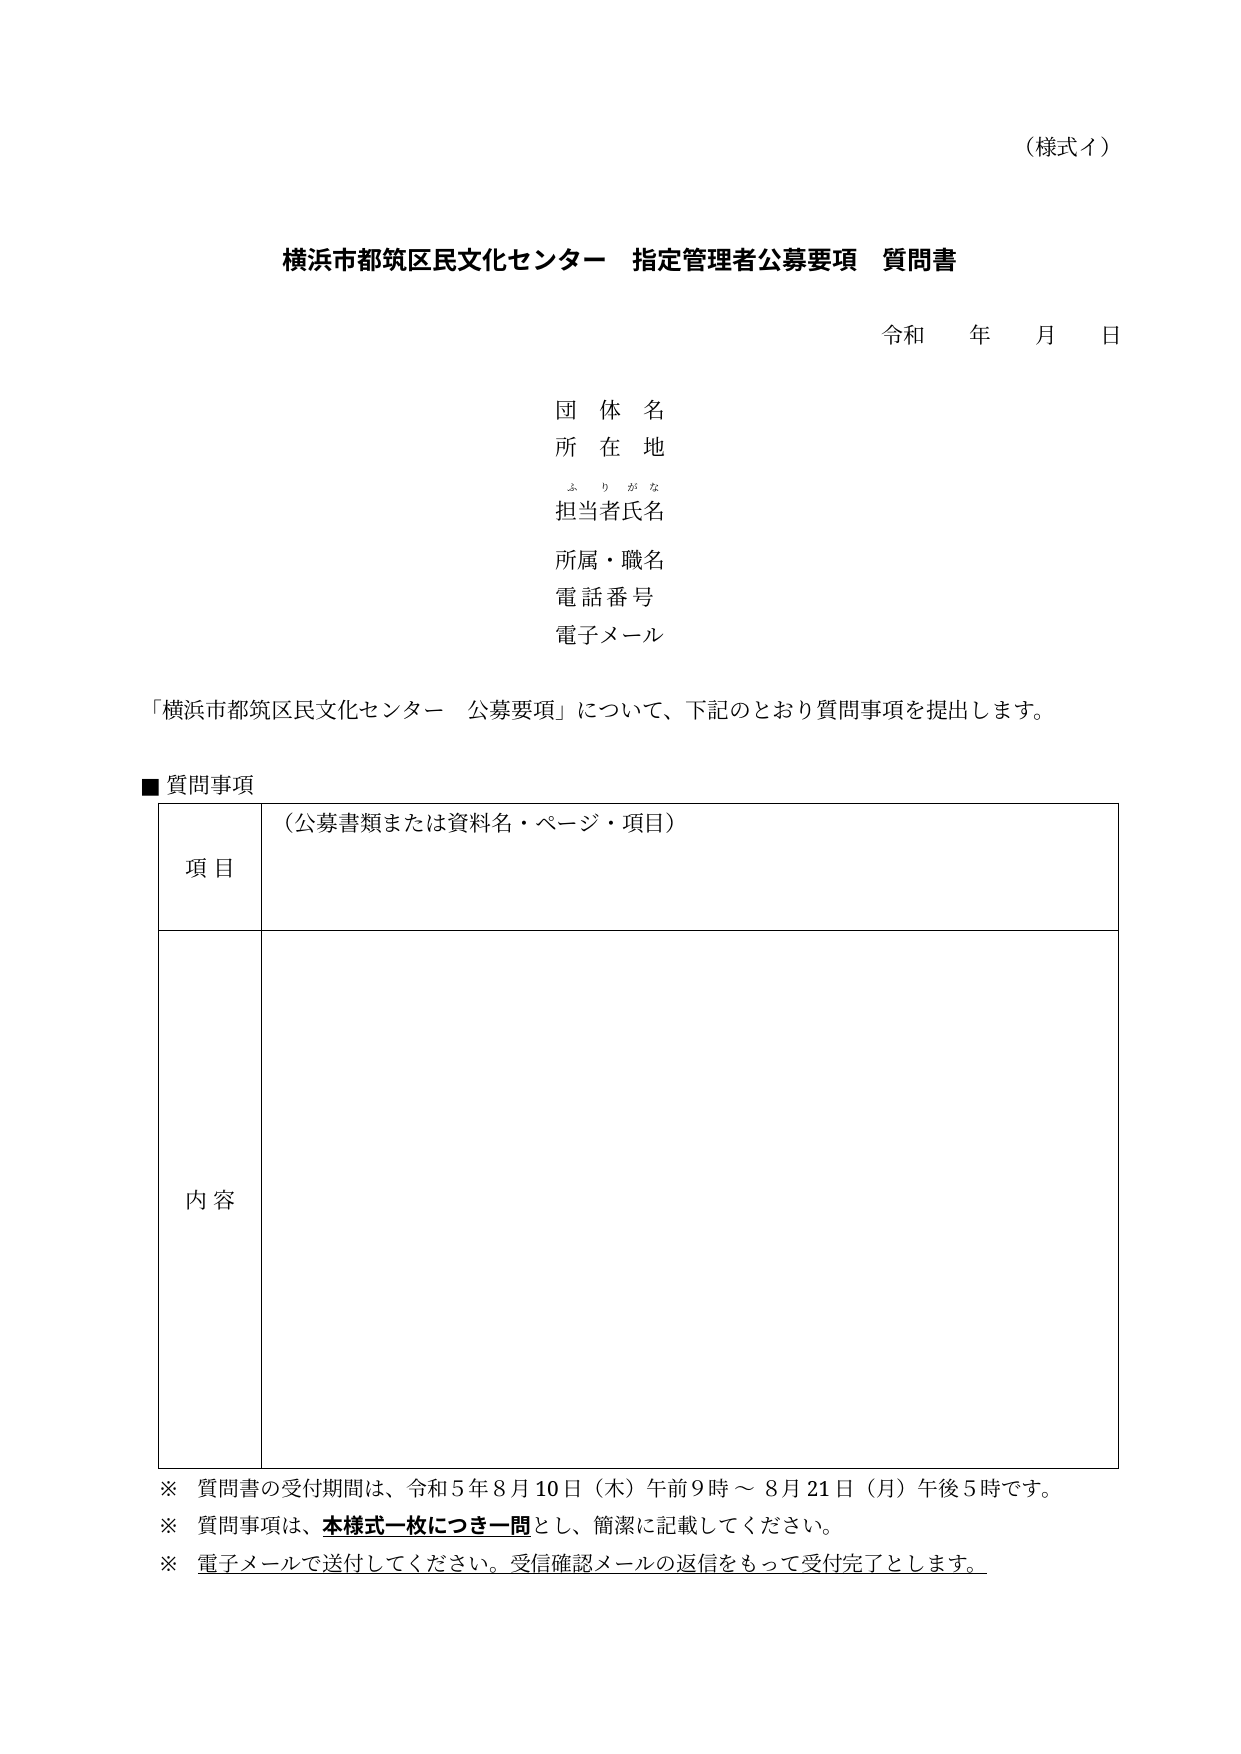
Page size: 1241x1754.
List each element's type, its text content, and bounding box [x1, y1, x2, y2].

table_header （公募書類または資料名・ページ・項目） [262, 804, 1118, 930]
text 団 体 名 [118, 390, 1122, 427]
table_cell 内 容 [159, 931, 261, 1467]
text 電話番号 [118, 577, 1122, 615]
text ■ 質問事項 [118, 765, 1122, 802]
text 所 在 地 [118, 427, 1122, 465]
text ※ 質問事項は、本様式一枚につき一問とし、簡潔に記載してください。 [160, 1506, 1122, 1543]
text 電子メール [118, 615, 1122, 652]
text ※ 電子メールで送付してください。受信確認メールの返信をもって受付完了とします。 [160, 1543, 1122, 1581]
text 所属・職名 [118, 540, 1122, 577]
text （様式イ） [118, 127, 1122, 165]
text ※ 質問書の受付期間は、令和５年８月10日（木）午前９時 ～ ８月21日（月）午後５時です。 [118, 1468, 1122, 1506]
table_cell [262, 931, 1118, 1467]
text 「横浜市都筑区民文化センター 公募要項」について、下記のとおり質問事項を提出します。 [118, 690, 1122, 727]
table_header 項 目 [159, 804, 261, 930]
text 令和 年 月 日 [118, 315, 1122, 352]
text 横浜市都筑区民文化センター 指定管理者公募要項 質問書 [118, 240, 1122, 277]
